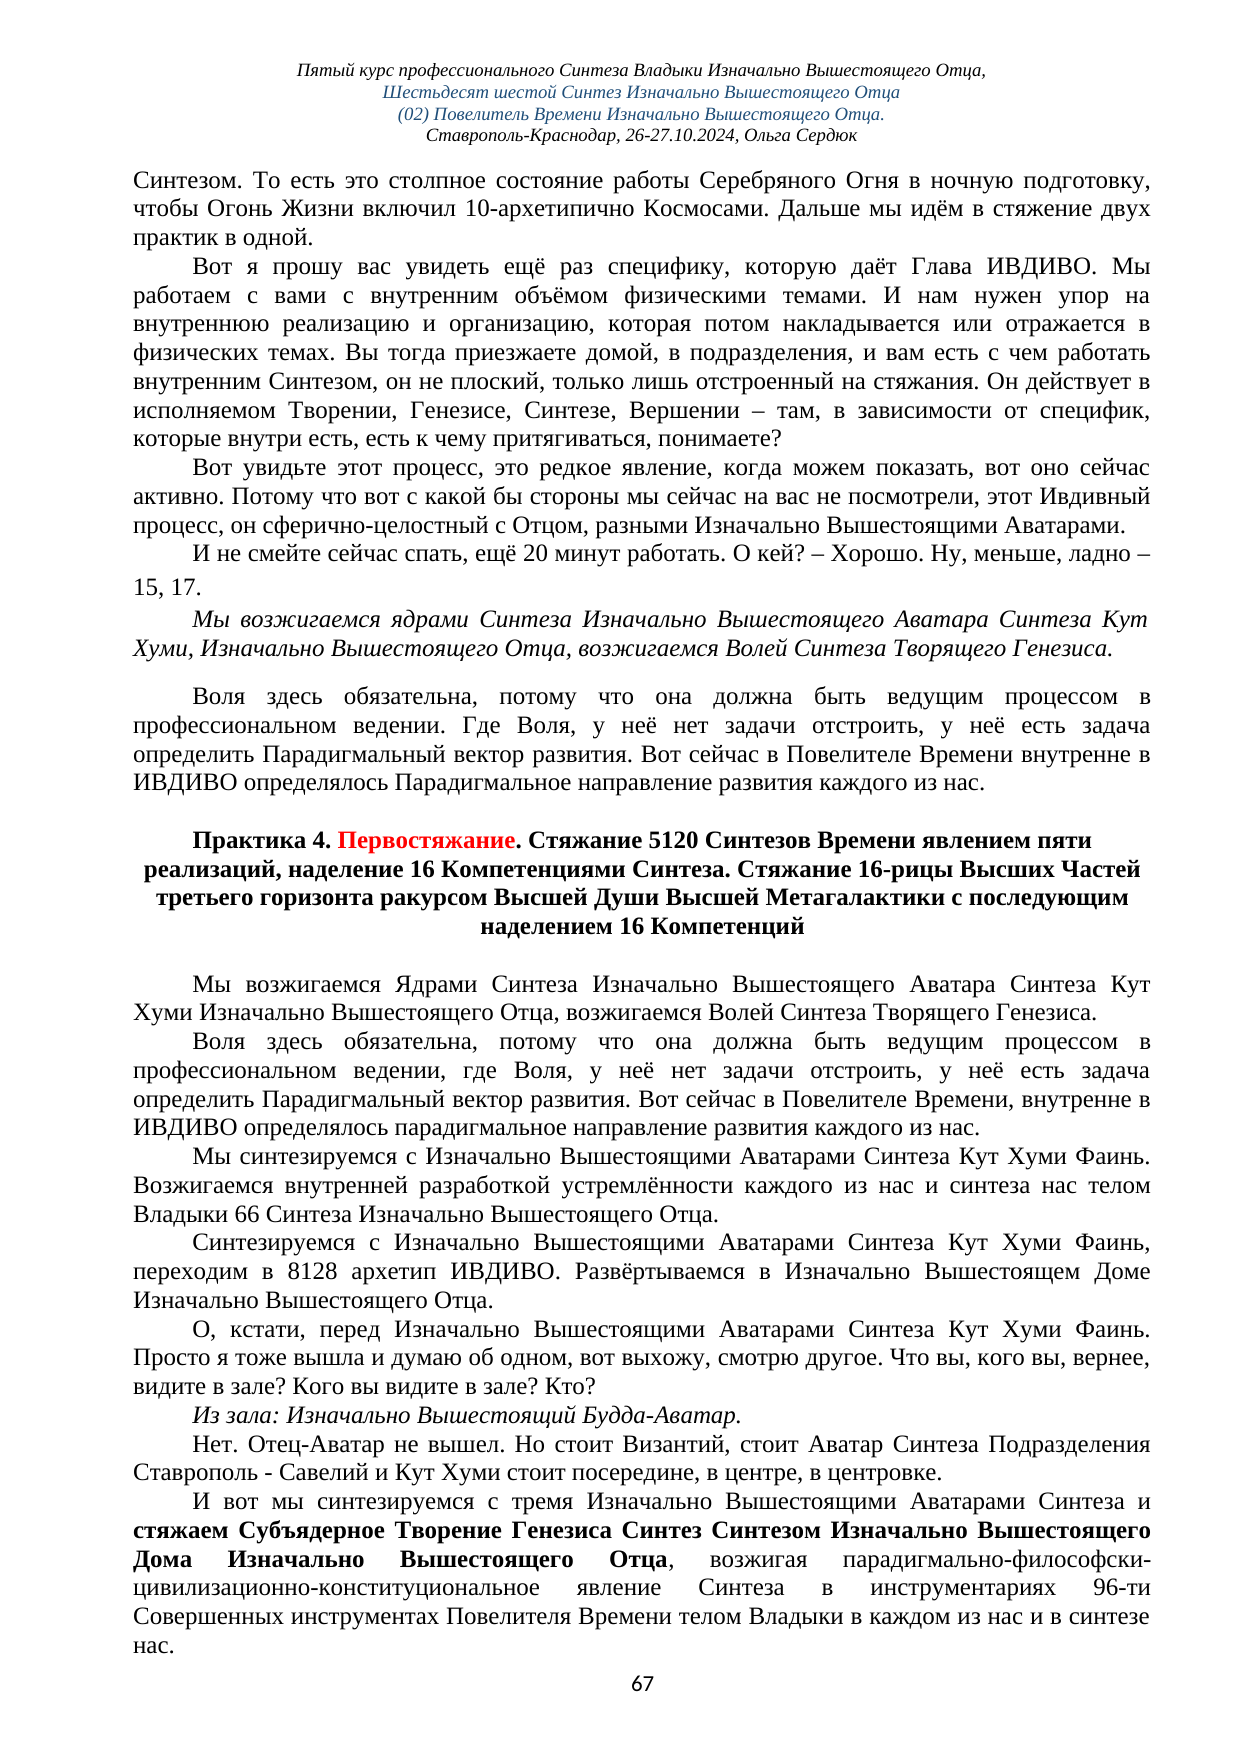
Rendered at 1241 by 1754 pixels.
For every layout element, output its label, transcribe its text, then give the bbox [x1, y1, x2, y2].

text Практика 4. Первостяжание. Стяжание 5120 Синтезов Времени явлением пяти реализаций, наделение 16 Компетенциями Синтеза. Стяжание 16-рицы Высших Частей третьего горизонта ракурсом Высшей Души Высшей Метагалактики с последующим наделением 16 Компетенций [133, 825, 1152, 940]
text Мы возжигаемся Ядрами Синтеза Изначально Вышестоящего Аватара Синтеза Кут Хуми Изначально Вышестоящего Отца, возжигаемся Волей Синтеза Творящего Генезиса. [133, 969, 1152, 1026]
text Мы возжигаемся ядрами Синтеза Изначально Вышестоящего Аватара Синтеза Кут Хуми, Изначально Вышестоящего Отца, возжигаемся Волей Синтеза Творящего Генезиса. [133, 604, 1152, 662]
text Воля здесь обязательна, потому что она должна быть ведущим процессом в профессиональном ведении, где Воля, у неё нет задачи отстроить, у неё есть задача определить Парадигмальный вектор развития. Вот сейчас в Повелителе Времени, внутренне в ИВДИВО определялось парадигмальное направление развития каждого из нас. [133, 1026, 1152, 1141]
text Воля здесь обязательна, потому что она должна быть ведущим процессом в профессиональном ведении. Где Воля, у неё нет задачи отстроить, у неё есть задача определить Парадигмальный вектор развития. Вот сейчас в Повелителе Времени внутренне в ИВДИВО определялось Парадигмальное направление развития каждого из нас. [133, 681, 1152, 796]
text И вот мы синтезируемся с тремя Изначально Вышестоящими Аватарами Синтеза и стяжаем Субъядерное Творение Генезиса Синтез Синтезом Изначально Вышестоящего Дома Изначально Вышестоящего Отца, возжигая парадигмально-философски-цивилизационно-конституциональное явление Синтеза в инструментариях 96-ти Совершенных инструментах Повелителя Времени телом Владыки в каждом из нас и в синтезе нас. [133, 1486, 1152, 1659]
text И не смейте сейчас спать, ещё 20 минут работать. О кей? – Хорошо. Ну, меньше, ладно – 15, 17. [133, 538, 1152, 600]
text Синтезируемся с Изначально Вышестоящими Аватарами Синтеза Кут Хуми Фаинь, переходим в 8128 архетип ИВДИВО. Развёртываемся в Изначально Вышестоящем Доме Изначально Вышестоящего Отца. [133, 1227, 1152, 1314]
text О, кстати, перед Изначально Вышестоящими Аватарами Синтеза Кут Хуми Фаинь. Просто я тоже вышла и думаю об одном, вот выхожу, смотрю другое. Что вы, кого вы, вернее, видите в зале? Кого вы видите в зале? Кто? [133, 1314, 1152, 1400]
text Вот увидьте этот процесс, это редкое явление, когда можем показать, вот оно сейчас активно. Потому что вот с какой бы стороны мы сейчас на вас не посмотрели, этот Ивдивный процесс, он сферично-целостный с Отцом, разными Изначально Вышестоящими Аватарами. [133, 452, 1152, 538]
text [133, 165, 1152, 251]
text Вот я прошу вас увидеть ещё раз специфику, которую даёт Глава ИВДИВО. Мы работаем с вами с внутренним объёмом физическими темами. И нам нужен упор на внутреннюю реализацию и организацию, которая потом накладывается или отражается в физических темах. Вы тогда приезжаете домой, в подразделения, и вам есть с чем работать внутренним Синтезом, он не плоский, только лишь отстроенный на стяжания. Он действует в исполняемом Творении, Генезисе, Синтезе, Вершении – там, в зависимости от специфик, которые внутри есть, есть к чему притягиваться, понимаете? [133, 251, 1152, 452]
text Нет. Отец-Аватар не вышел. Но стоит Византий, стоит Аватар Синтеза Подразделения Ставрополь - Савелий и Кут Хуми стоит посередине, в центре, в центровке. [133, 1429, 1152, 1486]
text Из зала: Изначально Вышестоящий Будда-Аватар. [133, 1400, 1152, 1429]
text Мы синтезируемся с Изначально Вышестоящими Аватарами Синтеза Кут Хуми Фаинь. Возжигаемся внутренней разработкой устремлённости каждого из нас и синтеза нас телом Владыки 66 Синтеза Изначально Вышестоящего Отца. [133, 1141, 1152, 1227]
